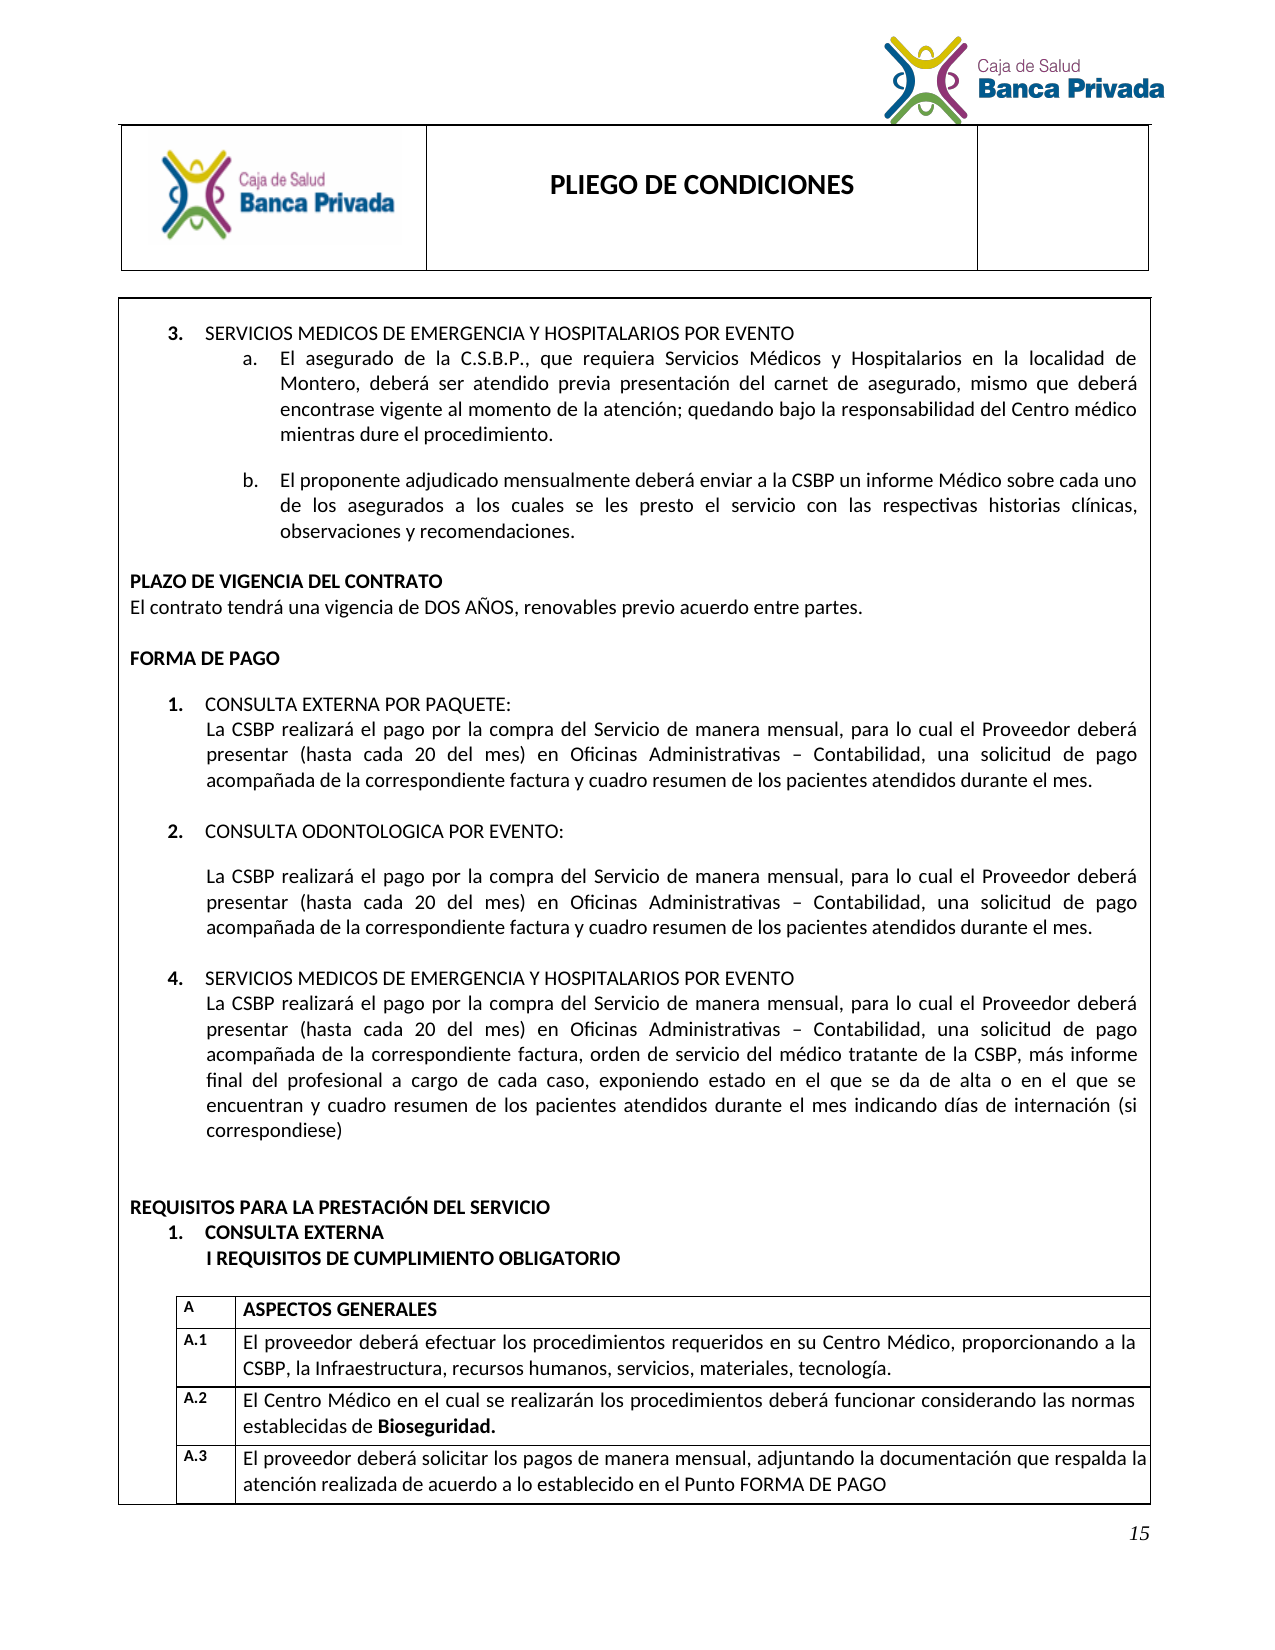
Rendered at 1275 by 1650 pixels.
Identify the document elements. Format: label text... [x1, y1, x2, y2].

picture [978, 126, 1148, 135]
picture [873, 28, 1177, 135]
picture [147, 126, 403, 245]
picture [873, 126, 977, 135]
